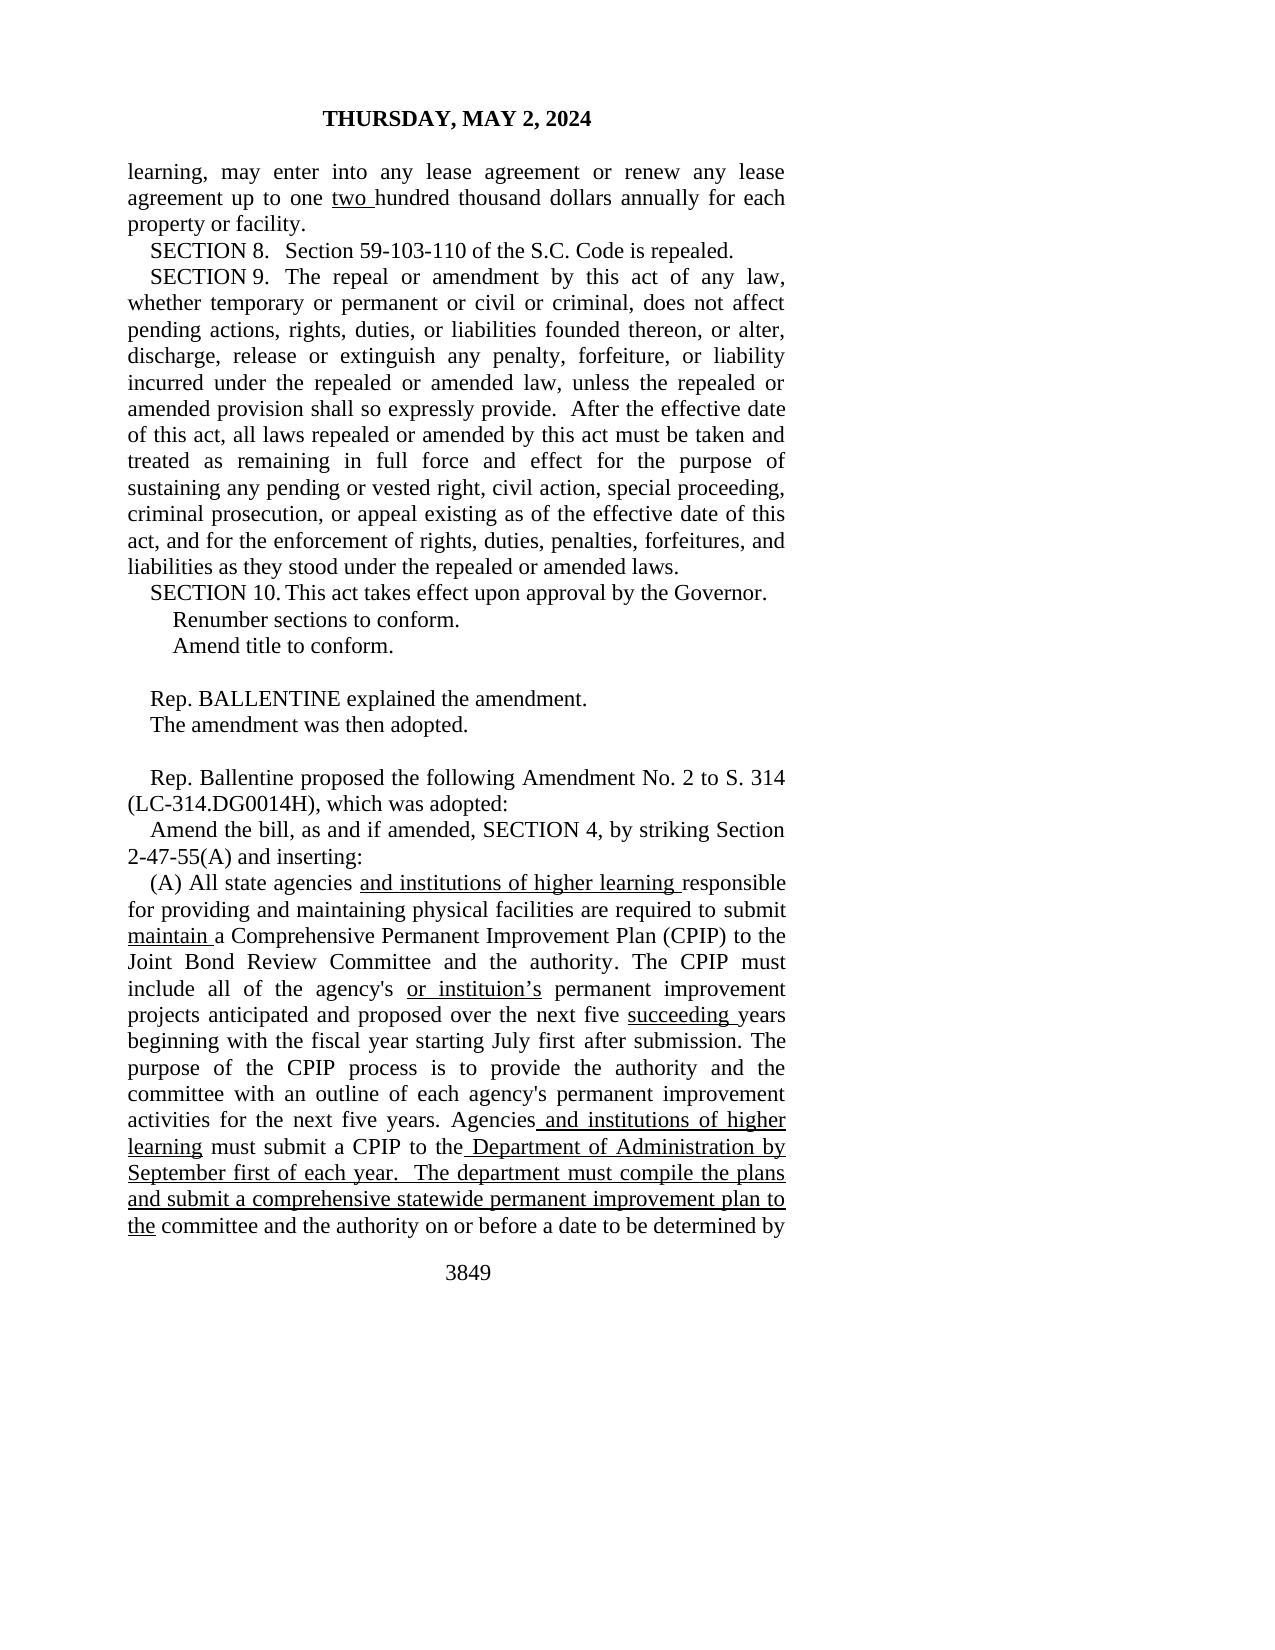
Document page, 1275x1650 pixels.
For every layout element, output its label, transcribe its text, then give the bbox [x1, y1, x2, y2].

text SECTION 8. Section 59-103-110 of the S.C. Code is repealed. [127, 237, 786, 263]
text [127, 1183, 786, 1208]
text The amendment was then adopted. [127, 711, 786, 737]
text Amend the bill, as and if amended, SECTION 4, by striking Section 2-47-55(A) and inserting: [127, 817, 786, 869]
title Amend title to conform. [150, 632, 786, 658]
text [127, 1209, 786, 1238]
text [127, 158, 786, 237]
text Rep. BALLENTINE explained the amendment. [127, 685, 786, 711]
text SECTION 9. The repeal or amendment by this act of any law, whether temporary or permanent or civil or criminal, does not affect pending actions, rights, duties, or liabilities founded thereon, or alter, discharge, release or extinguish any penalty, forfeiture, or liability incurred under the repealed or amended law, unless the repealed or amended provision shall so expressly provide. After the effective date of this act, all laws repealed or amended by this act must be taken and treated as remaining in full force and effect for the purpose of sustaining any pending or vested right, civil action, special proceeding, criminal prosecution, or appeal existing as of the effective date of this act, and for the enforcement of rights, duties, penalties, forfeitures, and liabilities as they stood under the repealed or amended laws. [127, 263, 786, 579]
text SECTION 10. This act takes effect upon approval by the Governor. [127, 579, 786, 606]
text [127, 869, 786, 1182]
text Renumber sections to conform. [150, 606, 786, 632]
text Rep. Ballentine proposed the following Amendment No. 2 to S. 314 (LC-314.DG0014H), which was adopted: [127, 764, 786, 817]
